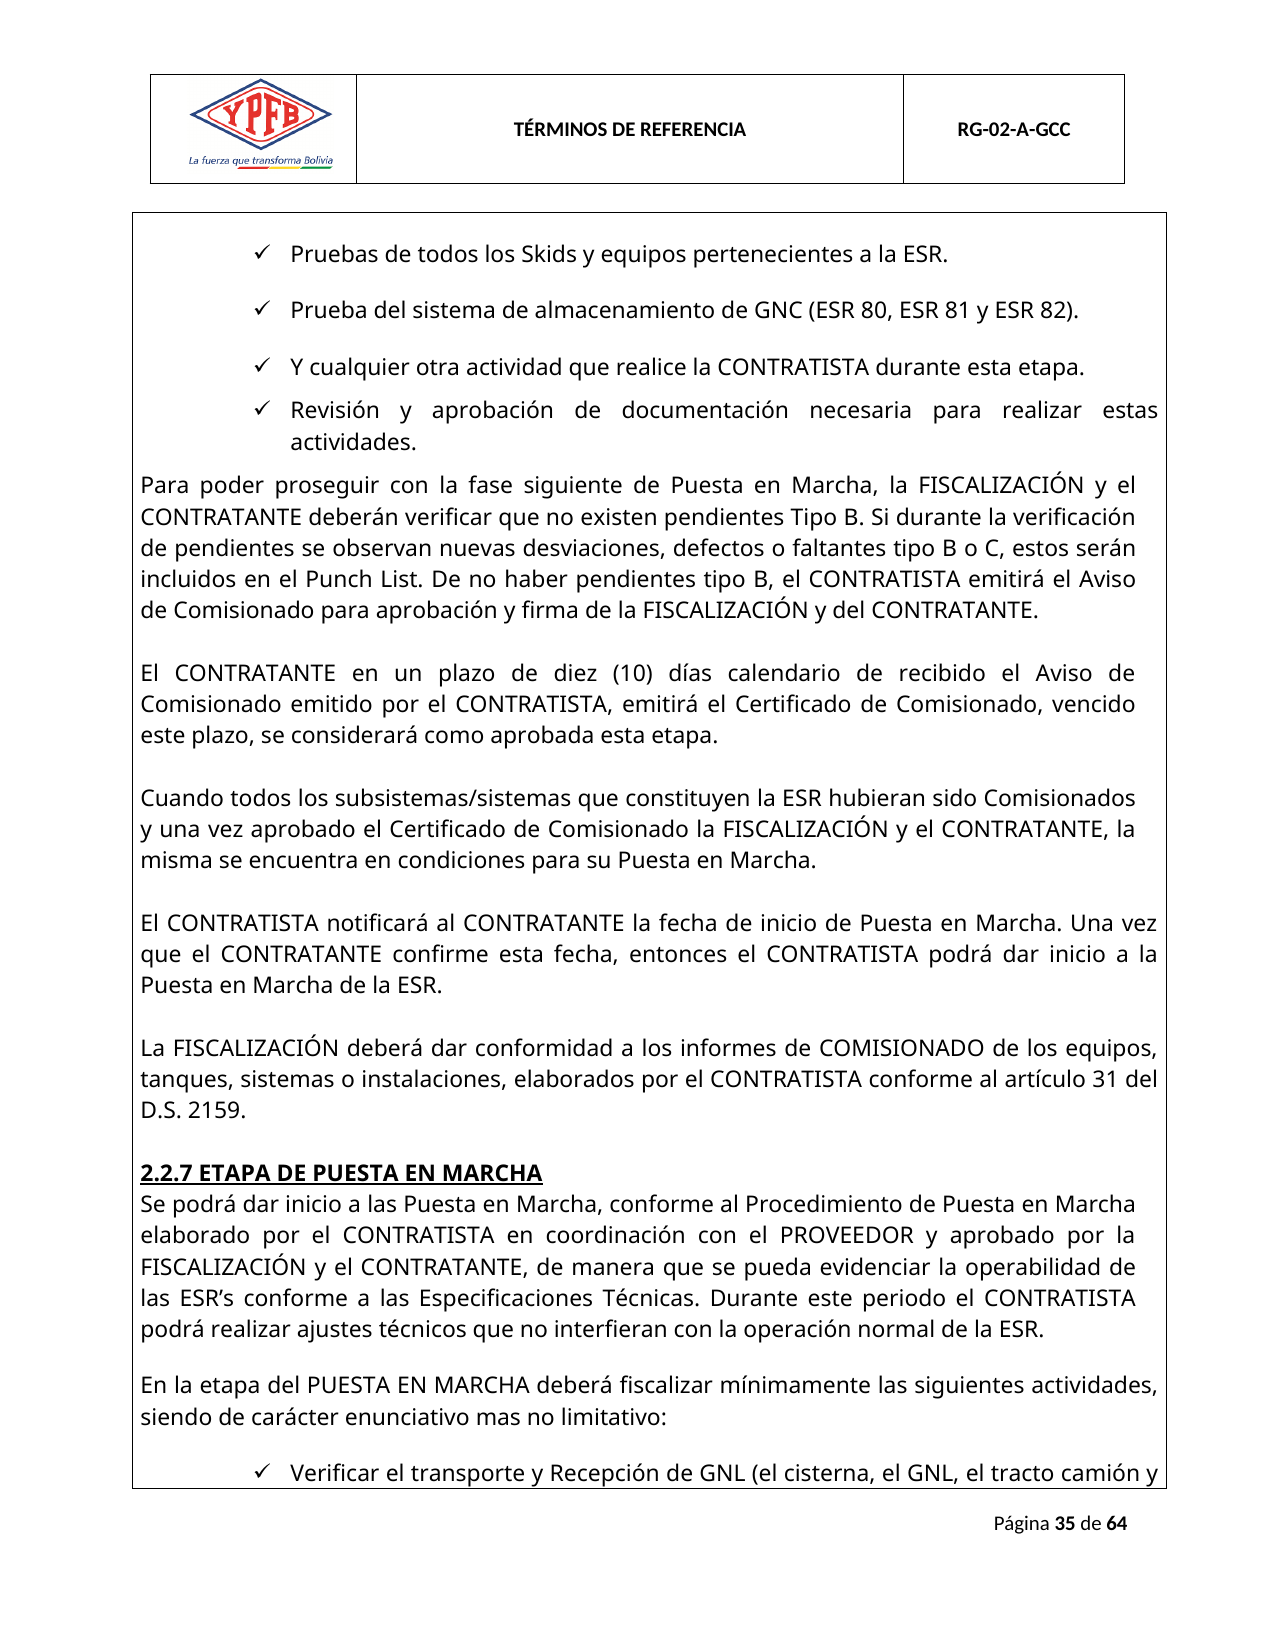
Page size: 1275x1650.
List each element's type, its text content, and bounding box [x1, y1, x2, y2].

picture [186, 75, 334, 174]
